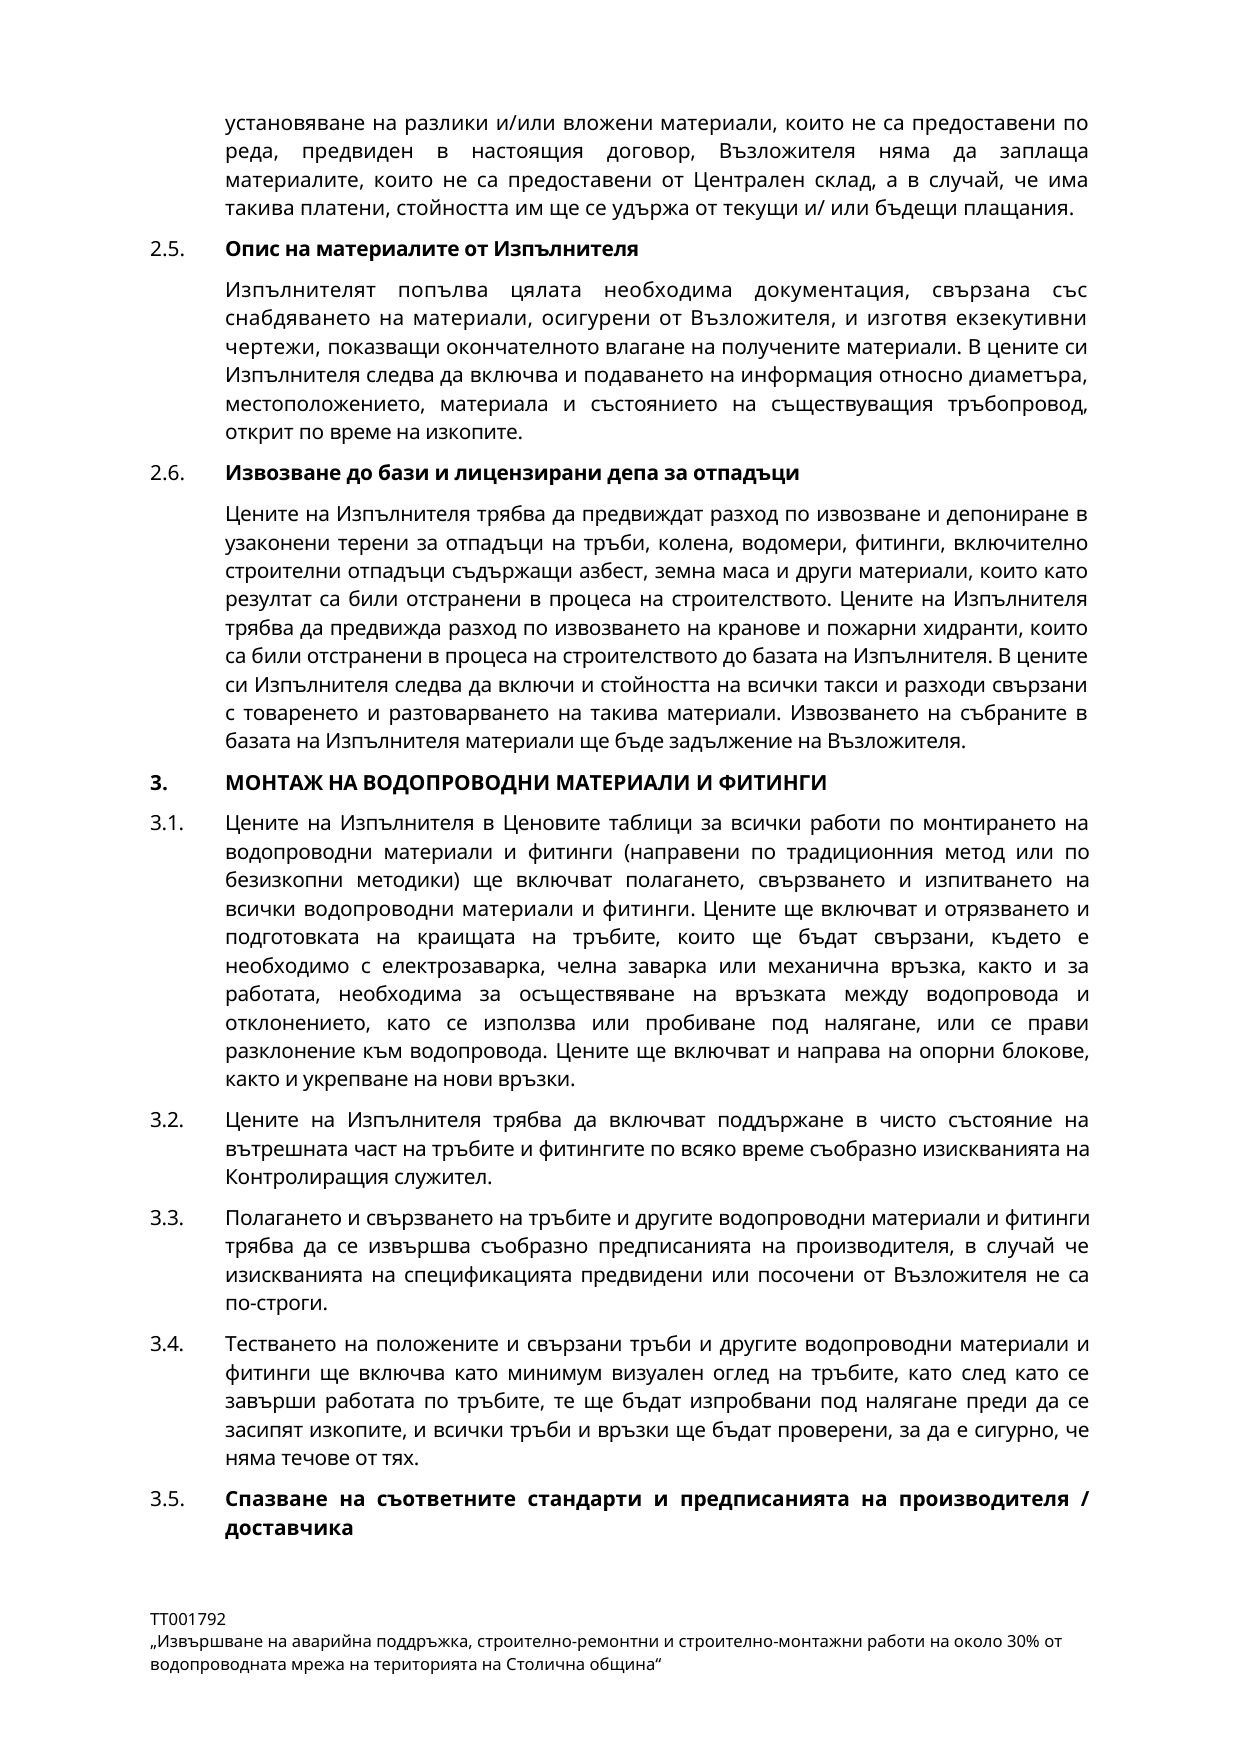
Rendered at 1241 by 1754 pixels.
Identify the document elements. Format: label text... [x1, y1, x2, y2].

list МОНТАЖ НА ВОДОПРОВОДНИ МАТЕРИАЛИ И ФИТИНГИ [150, 768, 1090, 796]
list Спазване на съответните стандарти и предписанията на производителя / доставчика [150, 1484, 1090, 1541]
text Цените на Изпълнителя трябва да предвиждат разход по извозване и депониране в узаконени терени за отпадъци на тръби, колена, водомери, фитинги, включително строителни отпадъци съдържащи азбест, земна маса и други материали, които като резултат са били отстранени в процеса на строителството. Цените на Изпълнителя трябва да предвижда разход по извозването на кранове и пожарни хидранти, които са били отстранени в процеса на строителството до базата на Изпълнителя. В цените си Изпълнителя следва да включи и стойността на всички такси и разходи свързани с товаренето и разтоварването на такива материали. Извозването на събраните в базата на Изпълнителя материали ще бъде задължение на Възложителя. [225, 499, 1089, 755]
list Опис на материалите от Изпълнителя [150, 234, 1090, 263]
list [150, 108, 1090, 222]
list Тестването на положените и свързани тръби и другите водопроводни материали и фитинги ще включва като минимум визуален оглед на тръбите, като след като се завърши работата по тръбите, те ще бъдат изпробвани под налягане преди да се засипят изкопите, и всички тръби и връзки ще бъдат проверени, за да е сигурно, че няма течове от тях. [150, 1329, 1090, 1472]
list Полагането и свързването на тръбите и другите водопроводни материали и фитинги трябва да се извършва съобразно предписанията на производителя, в случай че изискванията на спецификацията предвидени или посочени от Възложителя не са по-строги. [150, 1203, 1090, 1317]
list Цените на Изпълнителя трябва да включват поддържане в чисто състояние на вътрешната част на тръбите и фитингите по всяко време съобразно изискванията на Контролиращия служител. [150, 1105, 1090, 1191]
list Извозване до бази и лицензирани депа за отпадъци [150, 458, 1090, 487]
list Цените на Изпълнителя в Ценовите таблици за всички работи по монтирането на водопроводни материали и фитинги (направени по традиционния метод или по безизкопни методики) ще включват полагането, свързването и изпитването на всички водопроводни материали и фитинги. Цените ще включват и отрязването и подготовката на краищата на тръбите, които ще бъдат свързани, където е необходимо с електрозаварка, челна заварка или механична връзка, както и за работата, необходима за осъществяване на връзката между водопровода и отклонението, като се използва или пробиване под налягане, или се прави разклонение към водопровода. Цените ще включват и направа на опорни блокове, както и укрепване на нови връзки. [150, 808, 1090, 1093]
text Изпълнителят попълва цялата необходима документация, свързана със снабдяването на материали, осигурени от Възложителя, и изготвя екзекутивни чертежи, показващи окончателното влагане на получените материали. В цените си Изпълнителя следва да включва и подаването на информация относно диаметъра, местоположението, материала и състоянието на съществуващия тръбопровод, открит по време на изкопите. [225, 275, 1089, 446]
